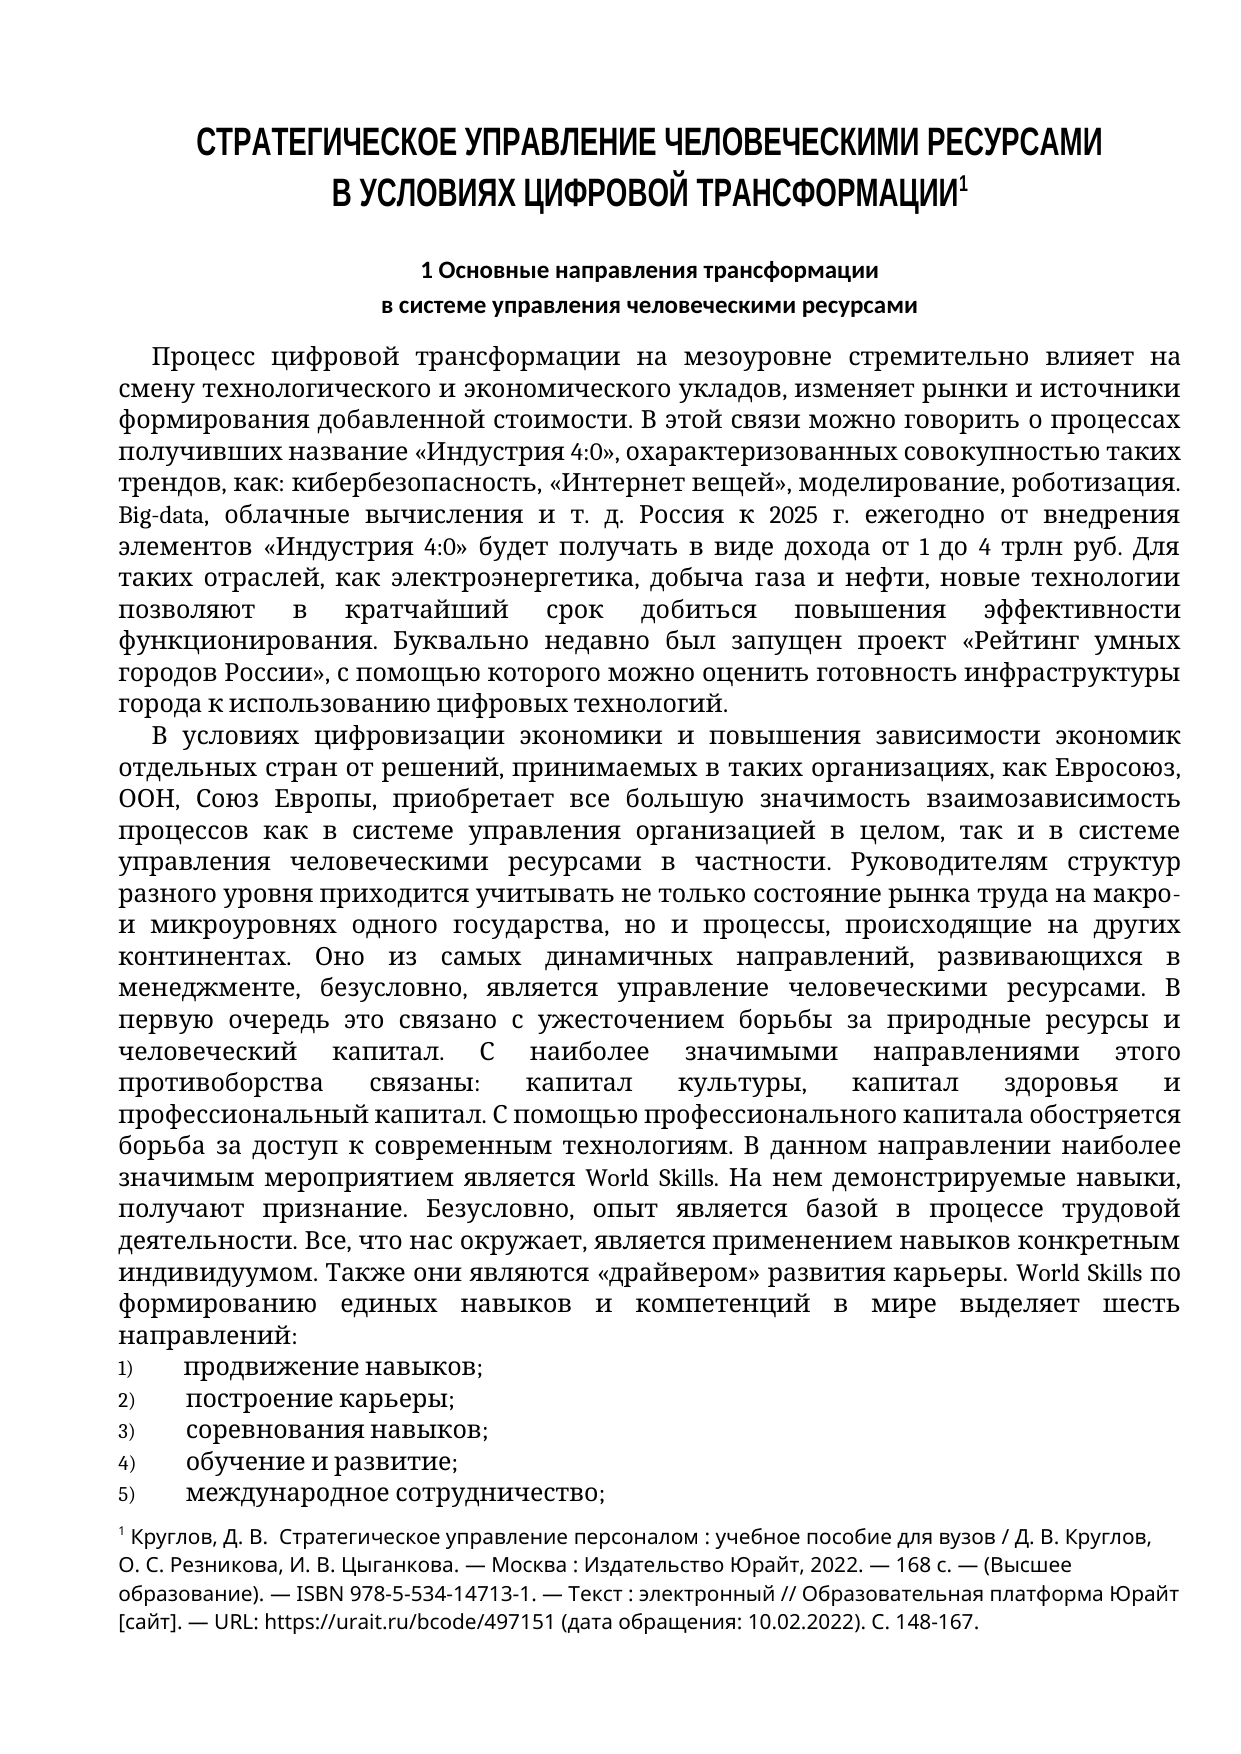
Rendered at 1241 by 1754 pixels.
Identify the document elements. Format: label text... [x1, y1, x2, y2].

list построение карьеры; [118, 1385, 1181, 1413]
text СТРАТЕГИЧЕСКОЕ УПРАВЛЕНИЕ ЧЕЛОВЕЧЕСКИМИ РЕСУРСАМИ В УСЛОВИЯХ ЦИФРОВОЙ ТРАНСФОРМАЦИИ [118, 118, 1181, 215]
text 1 Основные направления трансформации в системе управления человеческими ресурсами [118, 254, 1181, 320]
list обучение и развитие; [118, 1448, 1181, 1477]
text В условиях цифровизации экономики и повышения зависимости экономик отдельных стран от решений, принимаемых в таких организациях, как Евросоюз, ООН, Союз Европы, приобретает все большую значимость взаимозависимость процессов как в системе управления организацией в целом, так и в системе управления человеческими ресурсами в частности. Руководителям структур разного уровня приходится учитывать не только состояние рынка труда на макро- и микроуровнях одного государства, но и процессы, происходящие на других континентах. Оно из самых динамичных направлений, развивающихся в менеджменте, безусловно, является управление человеческими ресурсами. В первую очередь это связано с ужесточением борьбы за природные ресурсы и человеческий капитал. С наиболее значимыми направлениями этого противоборства связаны: капитал культуры, капитал здоровья и профессиональный капитал. С помощью профессионального капитала обостряется борьба за доступ к современным технологиям. В данном направлении наиболее значимым мероприятием является World Skills. На нем демонстрируемые навыки, получают признание. Безусловно, опыт является базой в процессе трудовой деятельности. Все, что нас окружает, является применением навыков конкретным индивидуумом. Также они являются «драйвером» развития карьеры. World Skills по формированию единых навыков и компетенций в мире выделяет шесть направлений: [118, 722, 1181, 1350]
list соревнования навыков; [118, 1416, 1181, 1445]
list международное сотрудничество; [118, 1479, 1181, 1508]
list продвижение навыков; [118, 1353, 1181, 1382]
text Процесс цифровой трансформации на мезоуровне стремительно влияет на смену технологического и экономического укладов, изменяет рынки и источники формирования добавленной стоимости. В этой связи можно говорить о процессах получивших название «Индустрия 4:0», охарактеризованных совокупностью таких трендов, как: кибербезопасность, «Интернет вещей», моделирование, роботизация. Big-data, облачные вычисления и т. д. Россия к 2025 г. ежегодно от внедрения элементов «Индустрия 4:0» будет получать в виде дохода от 1 до 4 трлн руб. Для таких отраслей, как электроэнергетика, добыча газа и нефти, новые технологии позволяют в кратчайший срок добиться повышения эффективности функционирования. Буквально недавно был запущен проект «Рейтинг умных городов России», с помощью которого можно оценить готовность инфраструктуры города к использованию цифровых технологий. [118, 343, 1181, 719]
